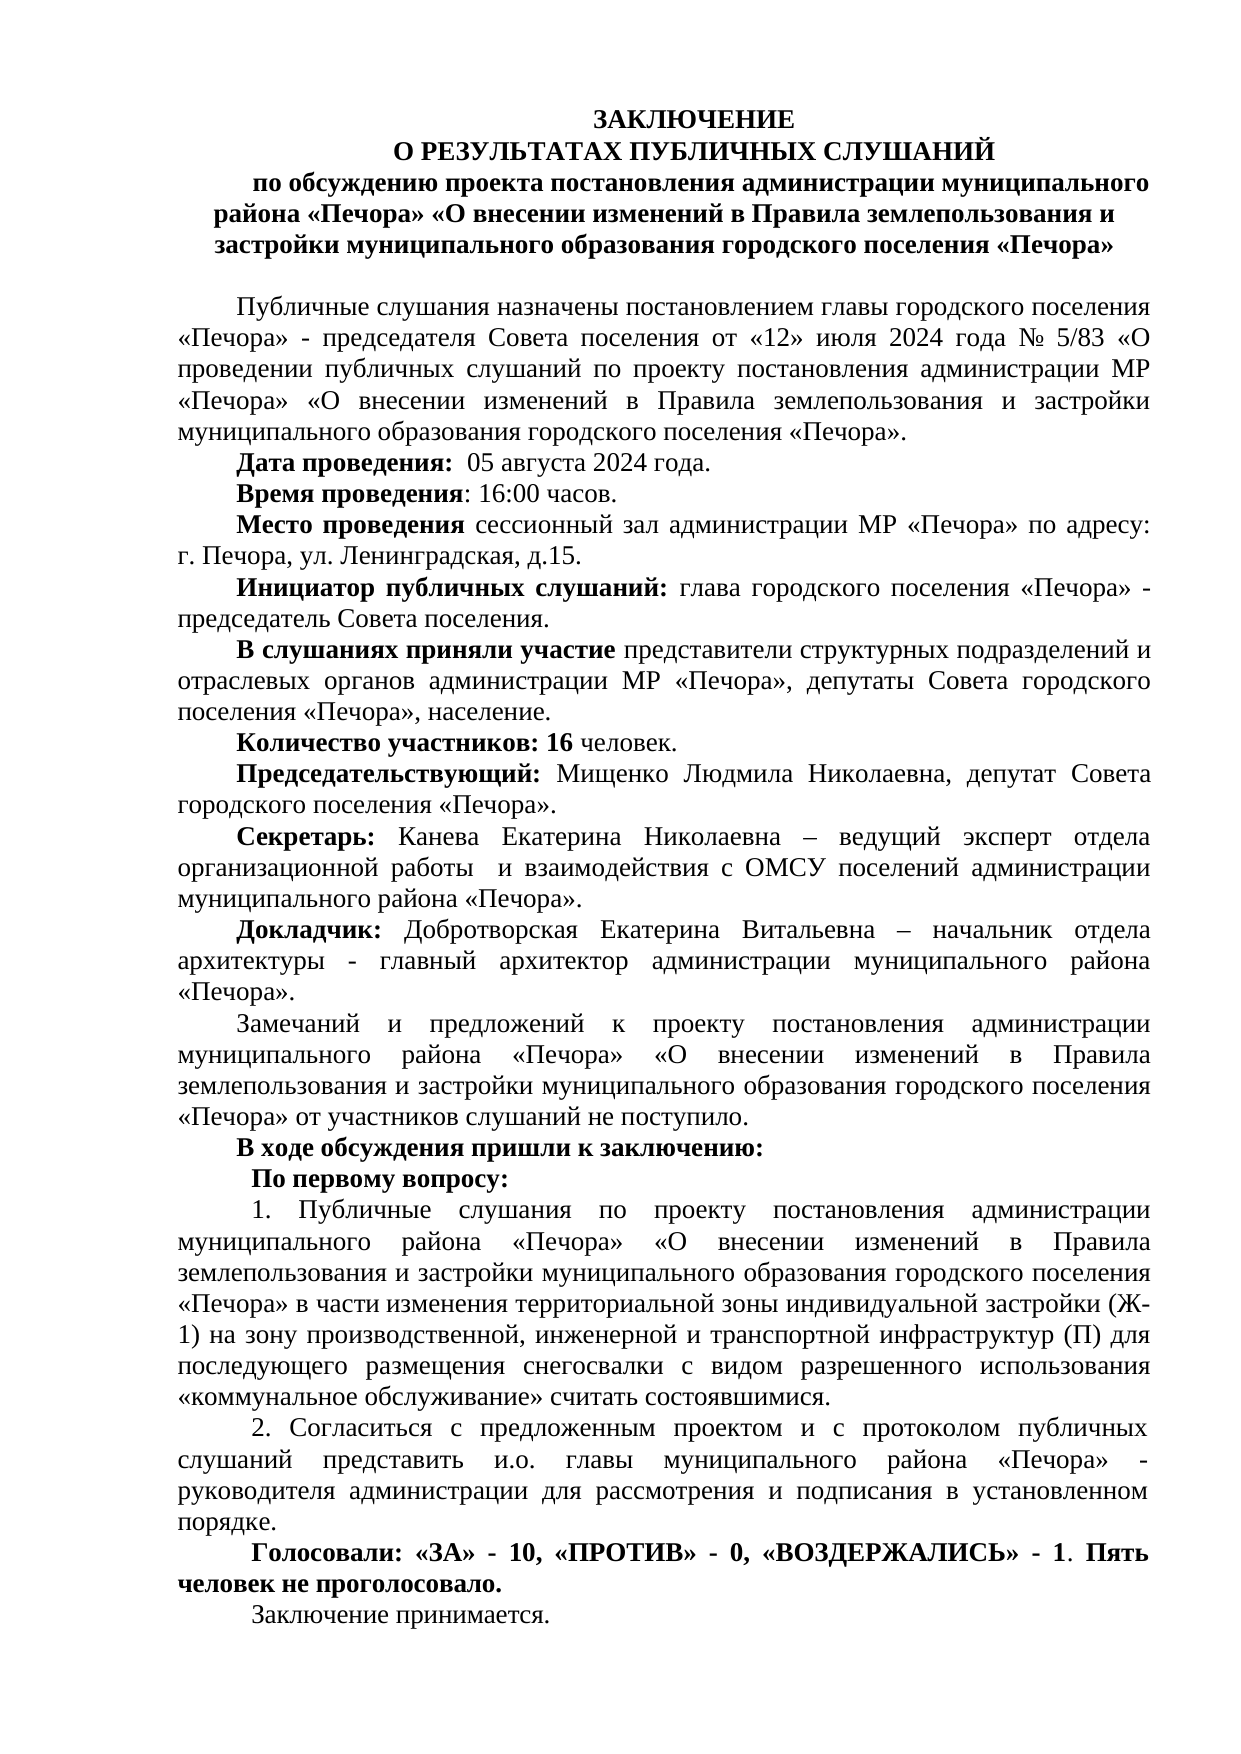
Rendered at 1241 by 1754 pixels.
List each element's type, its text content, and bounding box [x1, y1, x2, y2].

text О РЕЗУЛЬТАТАХ ПУБЛИЧНЫХ СЛУШАНИЙ [177, 134, 1152, 166]
text В слушаниях приняли участие представители структурных подразделений и отраслевых органов администрации МР «Печора», депутаты Совета городского поселения «Печора», население. [177, 633, 1152, 726]
text Дата проведения: 05 августа 2024 года. [177, 446, 1152, 477]
text Замечаний и предложений к проекту постановления администрации муниципального района «Печора» «О внесении изменений в Правила землепользования и застройки муниципального образования городского поселения «Печора» от участников слушаний не поступило. [177, 1007, 1152, 1131]
text Голосовали: «ЗА» - 10, «ПРОТИВ» - 0, «ВОЗДЕРЖАЛИСЬ» - 1. Пять человек не проголосовало. [177, 1536, 1149, 1598]
text Время проведения: 16:00 часов. [177, 477, 1152, 508]
text Количество участников: 16 человек. [177, 726, 1152, 757]
text Докладчик: Добротворская Екатерина Витальевна – начальник отдела архитектуры - главный архитектор администрации муниципального района «Печора». [177, 913, 1152, 1007]
text Инициатор публичных слушаний: глава городского поселения «Печора» - председатель Совета поселения. [177, 571, 1152, 633]
text В ходе обсуждения пришли к заключению: [177, 1131, 1152, 1162]
text По первому вопросу: [177, 1162, 1124, 1193]
list по обсуждению проекта постановления администрации муниципального района «Печора» «О внесении изменений в Правила землепользования и застройки муниципального образования городского поселения «Печора» [177, 166, 1152, 259]
text Место проведения сессионный зал администрации МР «Печора» по адресу: г. Печора, ул. Ленинградская, д.15. [177, 508, 1152, 571]
text Председательствующий: Мищенко Людмила Николаевна, депутат Совета городского поселения «Печора». [177, 757, 1152, 820]
text ЗАКЛЮЧЕНИЕ [177, 103, 1152, 134]
text Секретарь: Канева Екатерина Николаевна – ведущий эксперт отдела организационной работы и взаимодействия с ОМСУ поселений администрации муниципального района «Печора». [177, 820, 1152, 913]
text 1. Публичные слушания по проекту постановления администрации муниципального района «Печора» «О внесении изменений в Правила землепользования и застройки муниципального образования городского поселения «Печора» в части изменения территориальной зоны индивидуальной застройки (Ж-1) на зону производственной, инженерной и транспортной инфраструктур (П) для последующего размещения снегосвалки с видом разрешенного использования «коммунальное обслуживание» считать состоявшимися. [177, 1193, 1152, 1412]
text Заключение принимается. [177, 1598, 1149, 1629]
text Публичные слушания назначены постановлением главы городского поселения «Печора» - председателя Совета поселения от «12» июля 2024 года № 5/83 «О проведении публичных слушаний по проекту постановления администрации МР «Печора» «О внесении изменений в Правила землепользования и застройки муниципального образования городского поселения «Печора». [177, 290, 1152, 446]
